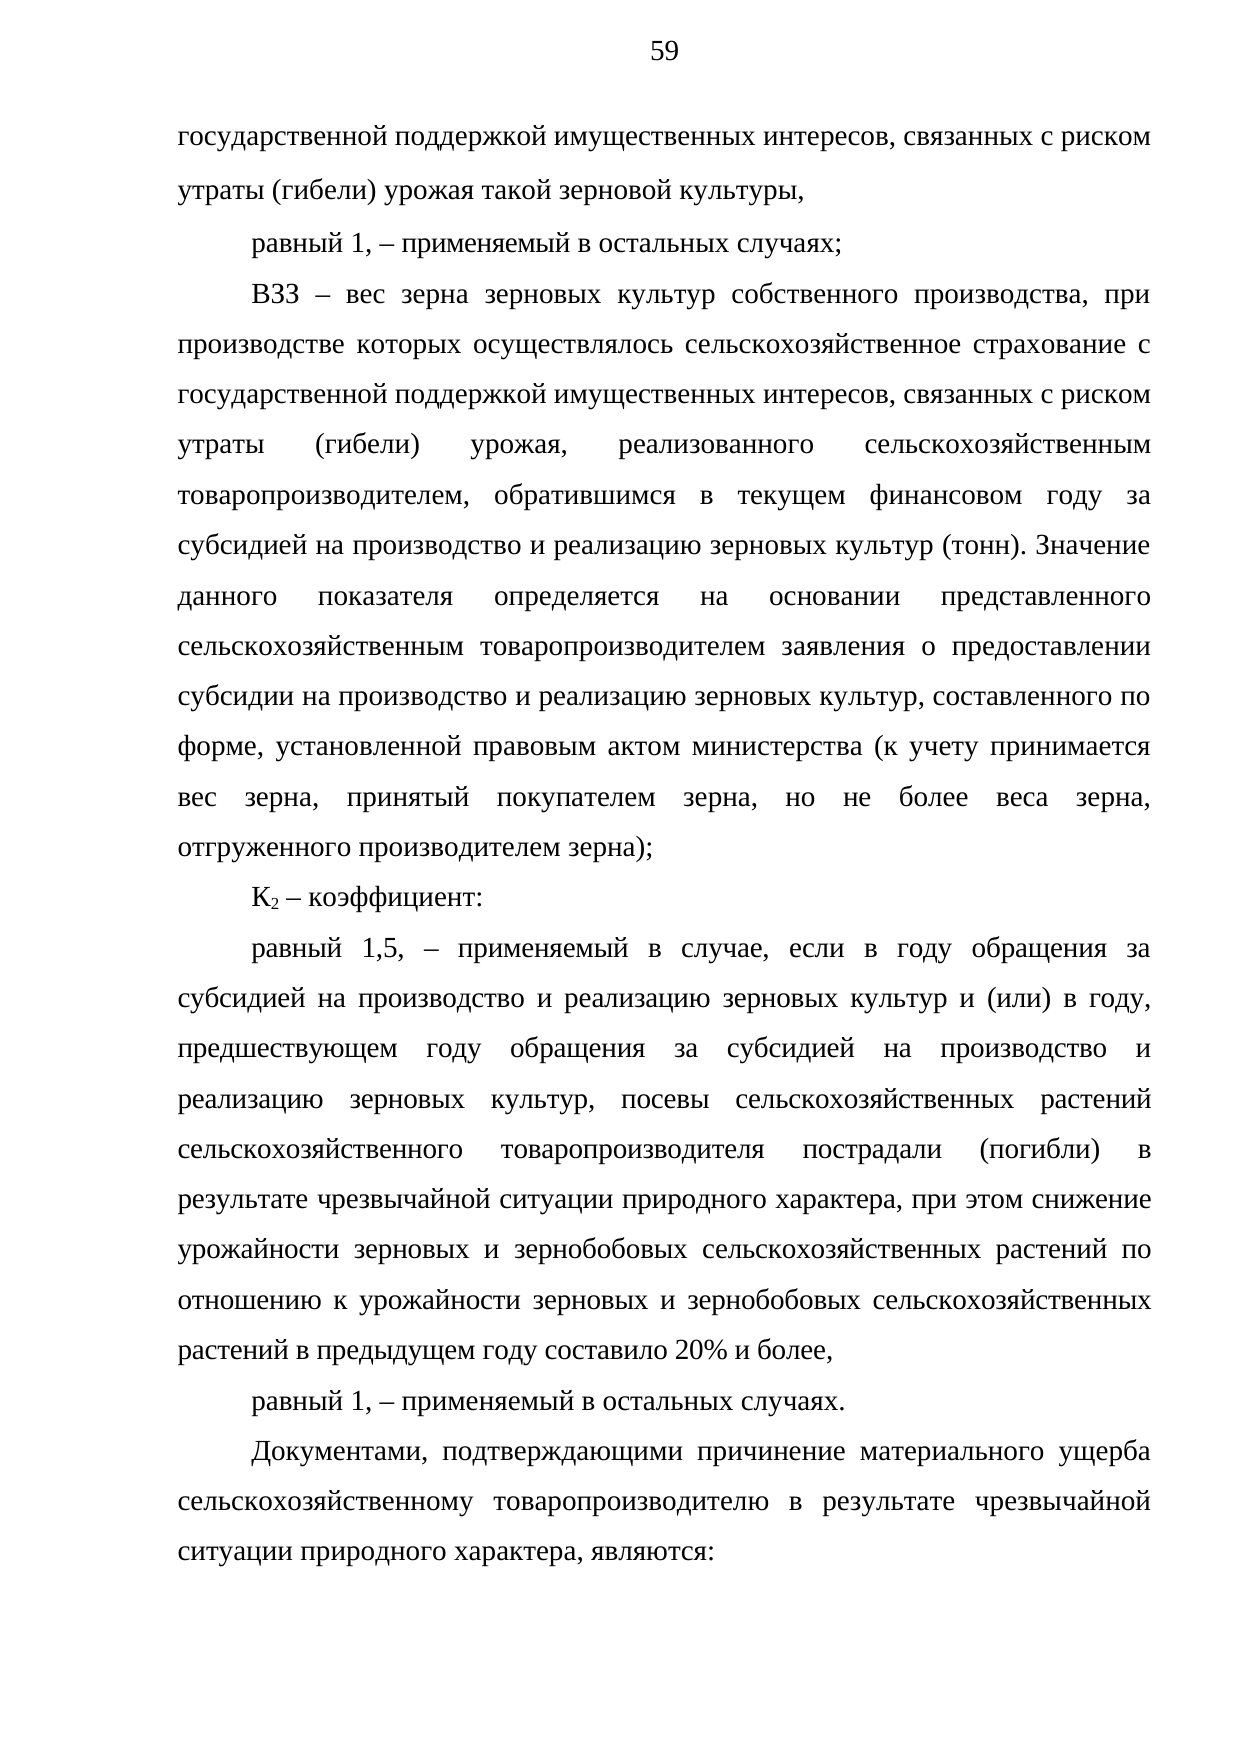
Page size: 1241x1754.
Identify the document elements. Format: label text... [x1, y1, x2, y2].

text равный 1,5, – применяемый в случае, если в году обращения за субсидией на производство и реализацию зерновых культур и (или) в году, предшествующем году обращения за субсидией на производство и реализацию зерновых культур, посевы сельскохозяйственных растений сельскохозяйственного товаропроизводителя пострадали (погибли) в результате чрезвычайной ситуации природного характера, при этом снижение урожайности зерновых и зернобобовых сельскохозяйственных растений по отношению к урожайности зерновых и зернобобовых сельскохозяйственных растений в предыдущем году составило 20% и более, [177, 930, 1152, 1366]
text равный 1, – применяемый в остальных случаях. [177, 1383, 1152, 1416]
text ВЗЗ – вес зерна зерновых культур собственного производства, при производстве которых осуществлялось сельскохозяйственное страхование с государственной поддержкой имущественных интересов, связанных с риском утраты (гибели) урожая, реализованного сельскохозяйственным товаропроизводителем, обратившимся в текущем финансовом году за субсидией на производство и реализацию зерновых культур (тонн). Значение данного показателя определяется на основании представленного сельскохозяйственным товаропроизводителем заявления о предоставлении субсидии на производство и реализацию зерновых культур, составленного по форме, установленной правовым актом министерства (к учету принимается вес зерна, принятый покупателем зерна, но не более веса зерна, отгруженного производителем зерна); [177, 276, 1152, 863]
text К2 – коэффициент: [177, 879, 1152, 913]
text равный 1, – применяемый в остальных случаях; [177, 225, 1152, 259]
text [177, 118, 1152, 205]
text Документами, подтверждающими причинение материального ущерба сельскохозяйственному товаропроизводителю в результате чрезвычайной ситуации природного характера, являются: [177, 1433, 1152, 1567]
